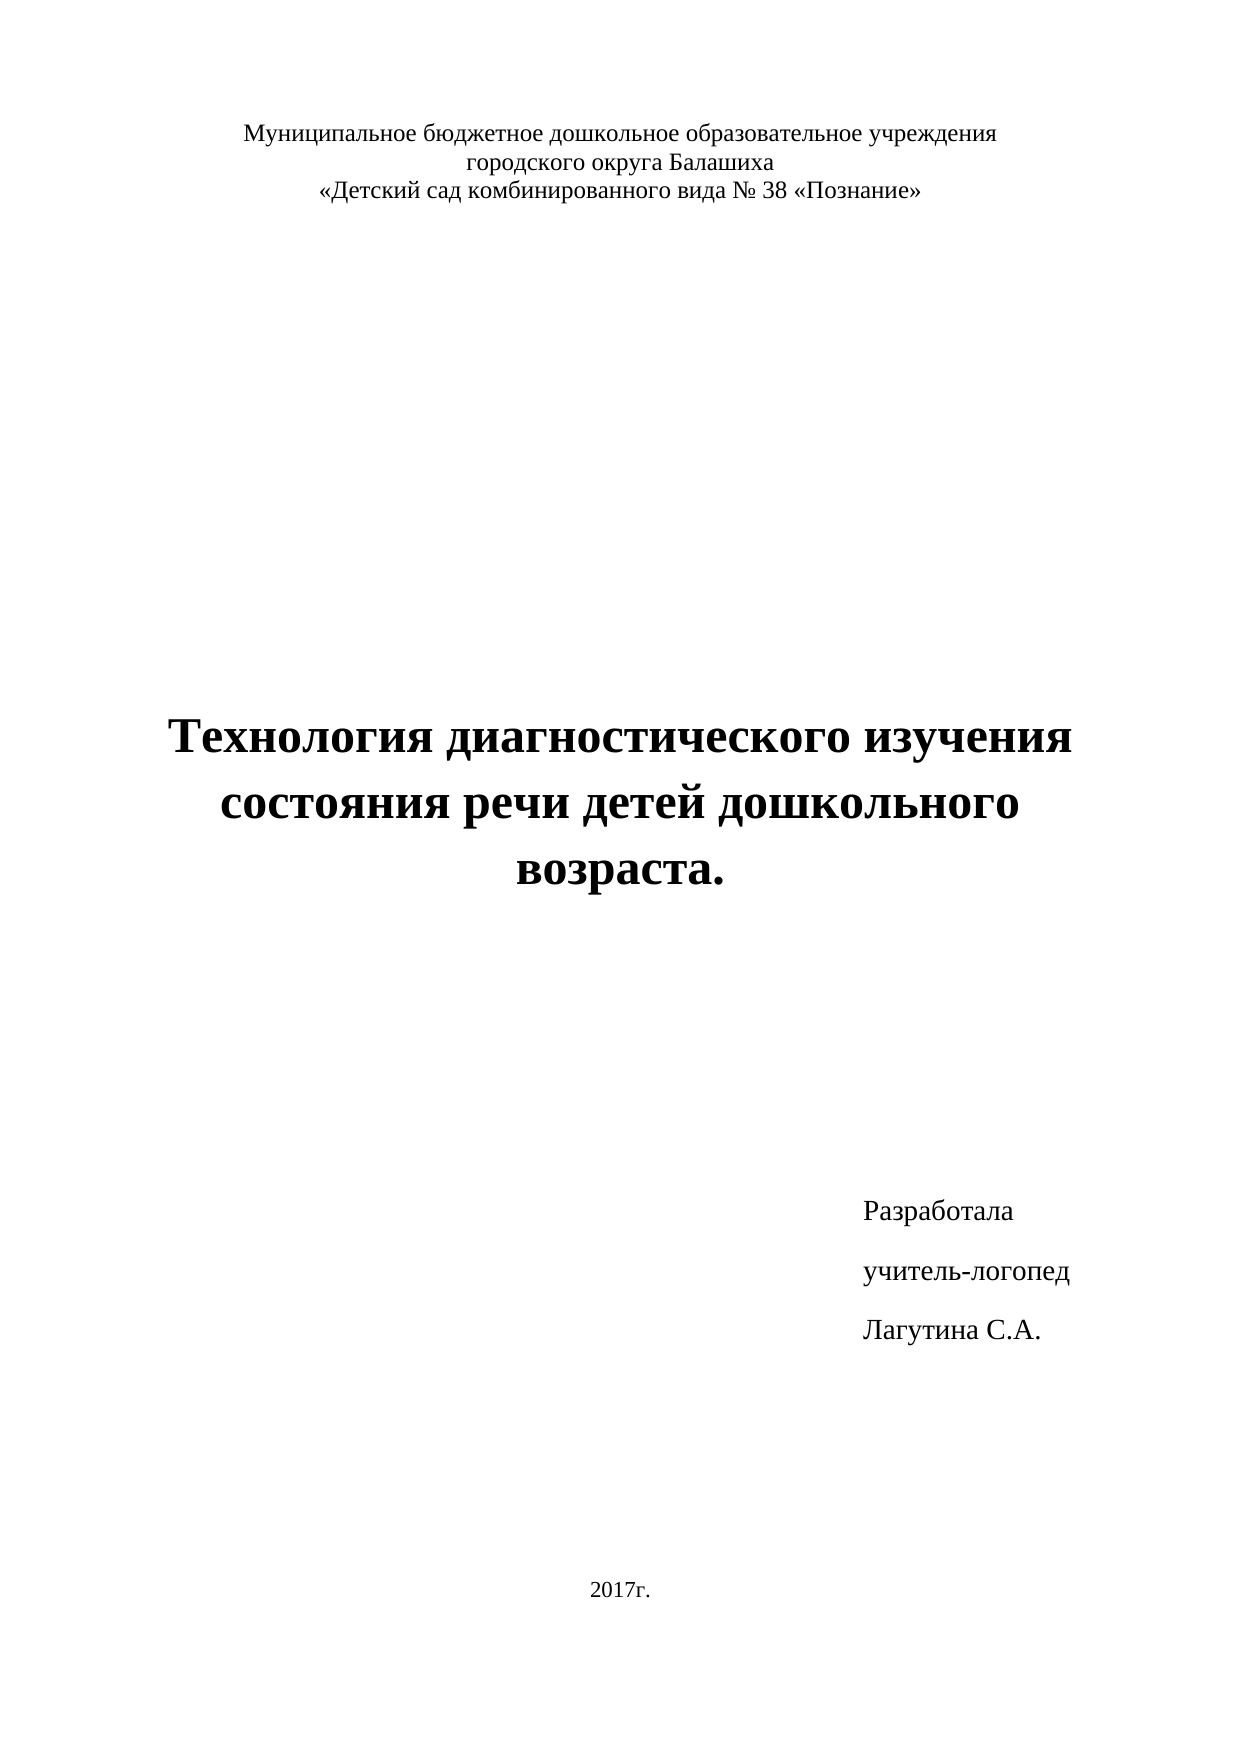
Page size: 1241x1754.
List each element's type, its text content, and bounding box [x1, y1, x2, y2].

text 2017г. [118, 1576, 1122, 1602]
text Разработала [782, 1193, 1122, 1227]
text учитель-логопед [856, 1253, 1122, 1286]
text Муниципальное бюджетное дошкольное образовательное учреждения [118, 118, 1122, 147]
text «Детский сад комбинированного вида № 38 «Познание» [118, 176, 1122, 204]
text Технология диагностического изучения состояния речи детей дошкольного возраста. [118, 705, 1122, 895]
text Лагутина С.А. [856, 1312, 1122, 1346]
text городского округа Балашиха [118, 147, 1122, 176]
